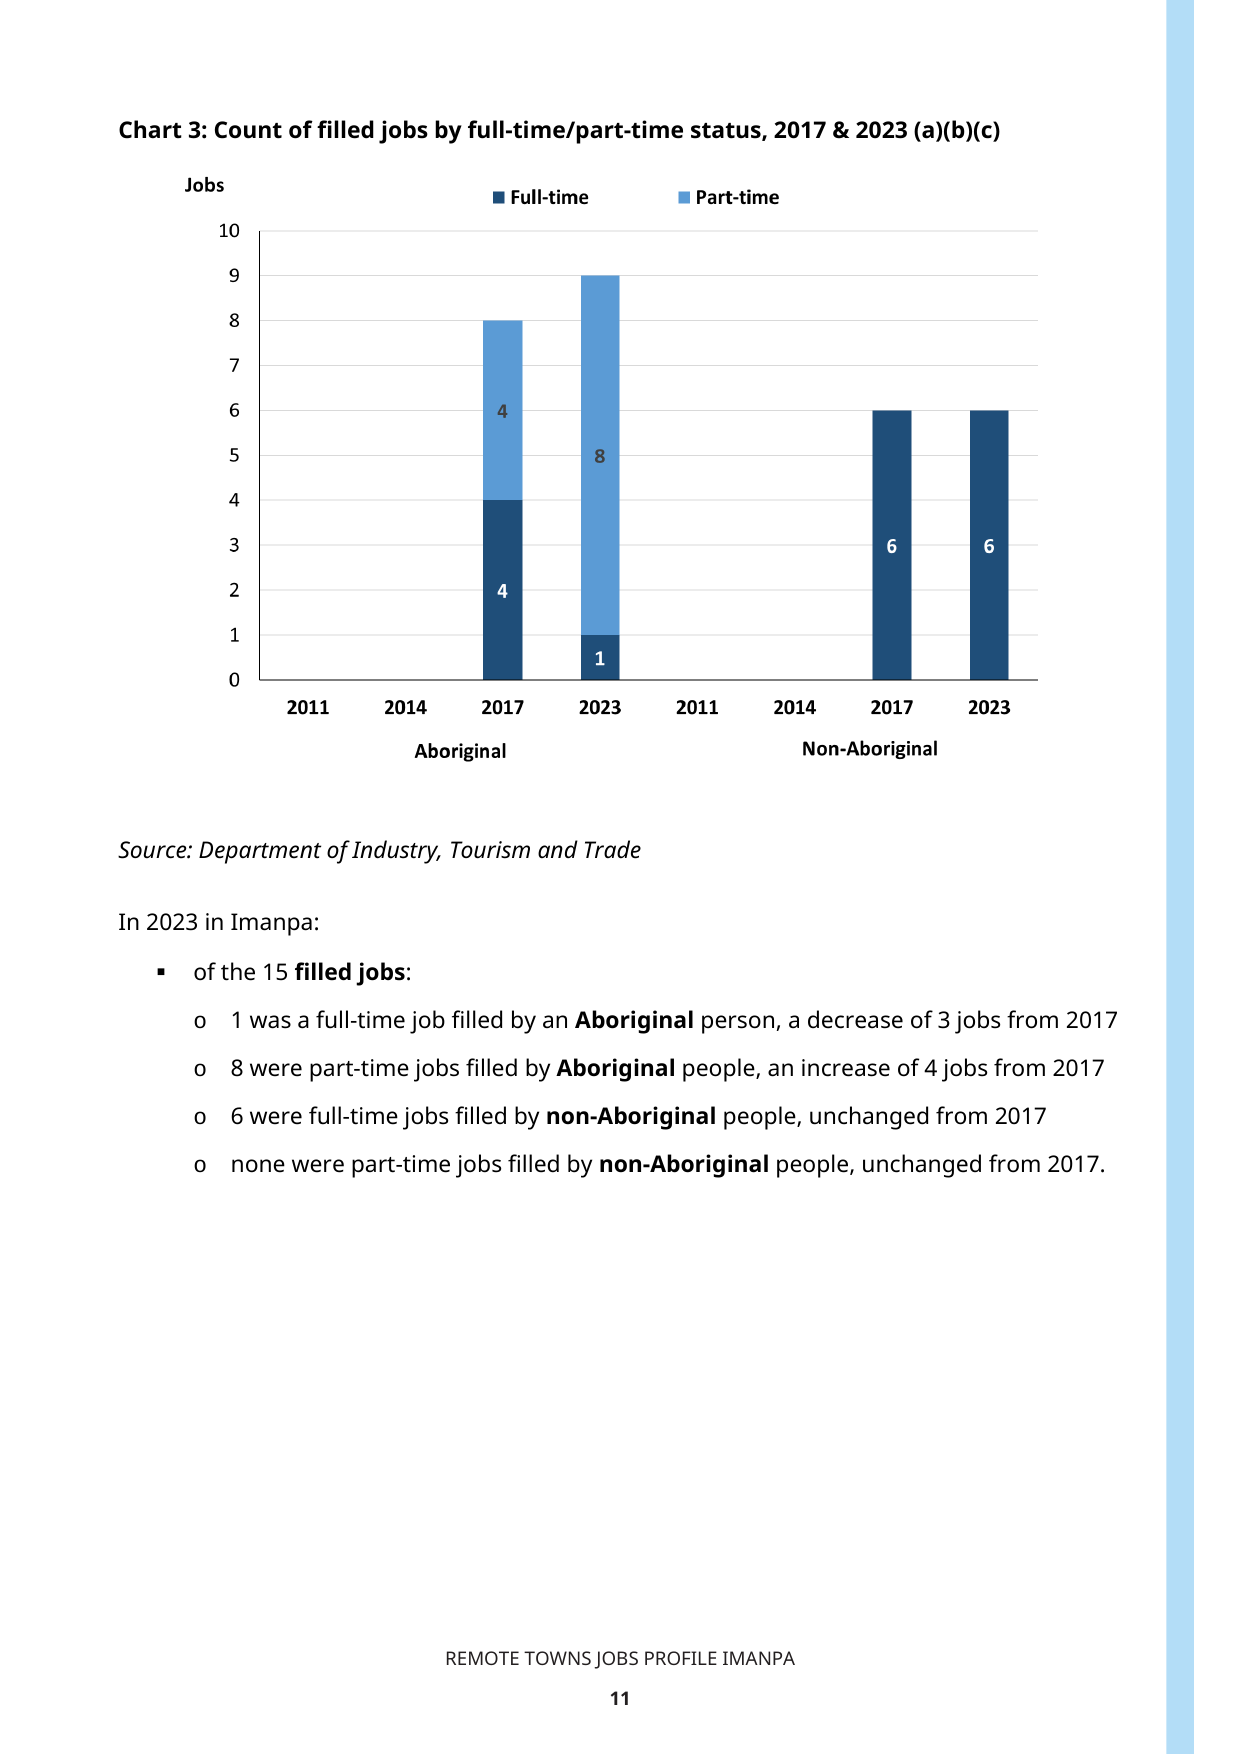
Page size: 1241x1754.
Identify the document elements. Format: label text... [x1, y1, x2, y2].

text 6 were full-time jobs filled by non-Aboriginal people, unchanged from 2017 [193, 1100, 1122, 1131]
text In 2023 in Imanpa: [118, 905, 1122, 937]
text 1 was a full-time job filled by an Aboriginal person, a decrease of 3 jobs from 2017 [193, 1004, 1122, 1035]
text Chart 3: Count of filled jobs by full-time/part-time status, 2017 & 2023 (a)(b)(c) [118, 114, 1122, 145]
text Source: Department of Industry, Tourism and Trade [118, 834, 1122, 865]
text none were part-time jobs filled by non-Aboriginal people, unchanged from 2017. [193, 1148, 1122, 1179]
text of the 15 filled jobs: [156, 956, 1122, 987]
picture [166, 157, 1074, 815]
text 8 were part-time jobs filled by Aboriginal people, an increase of 4 jobs from 2017 [193, 1052, 1122, 1083]
